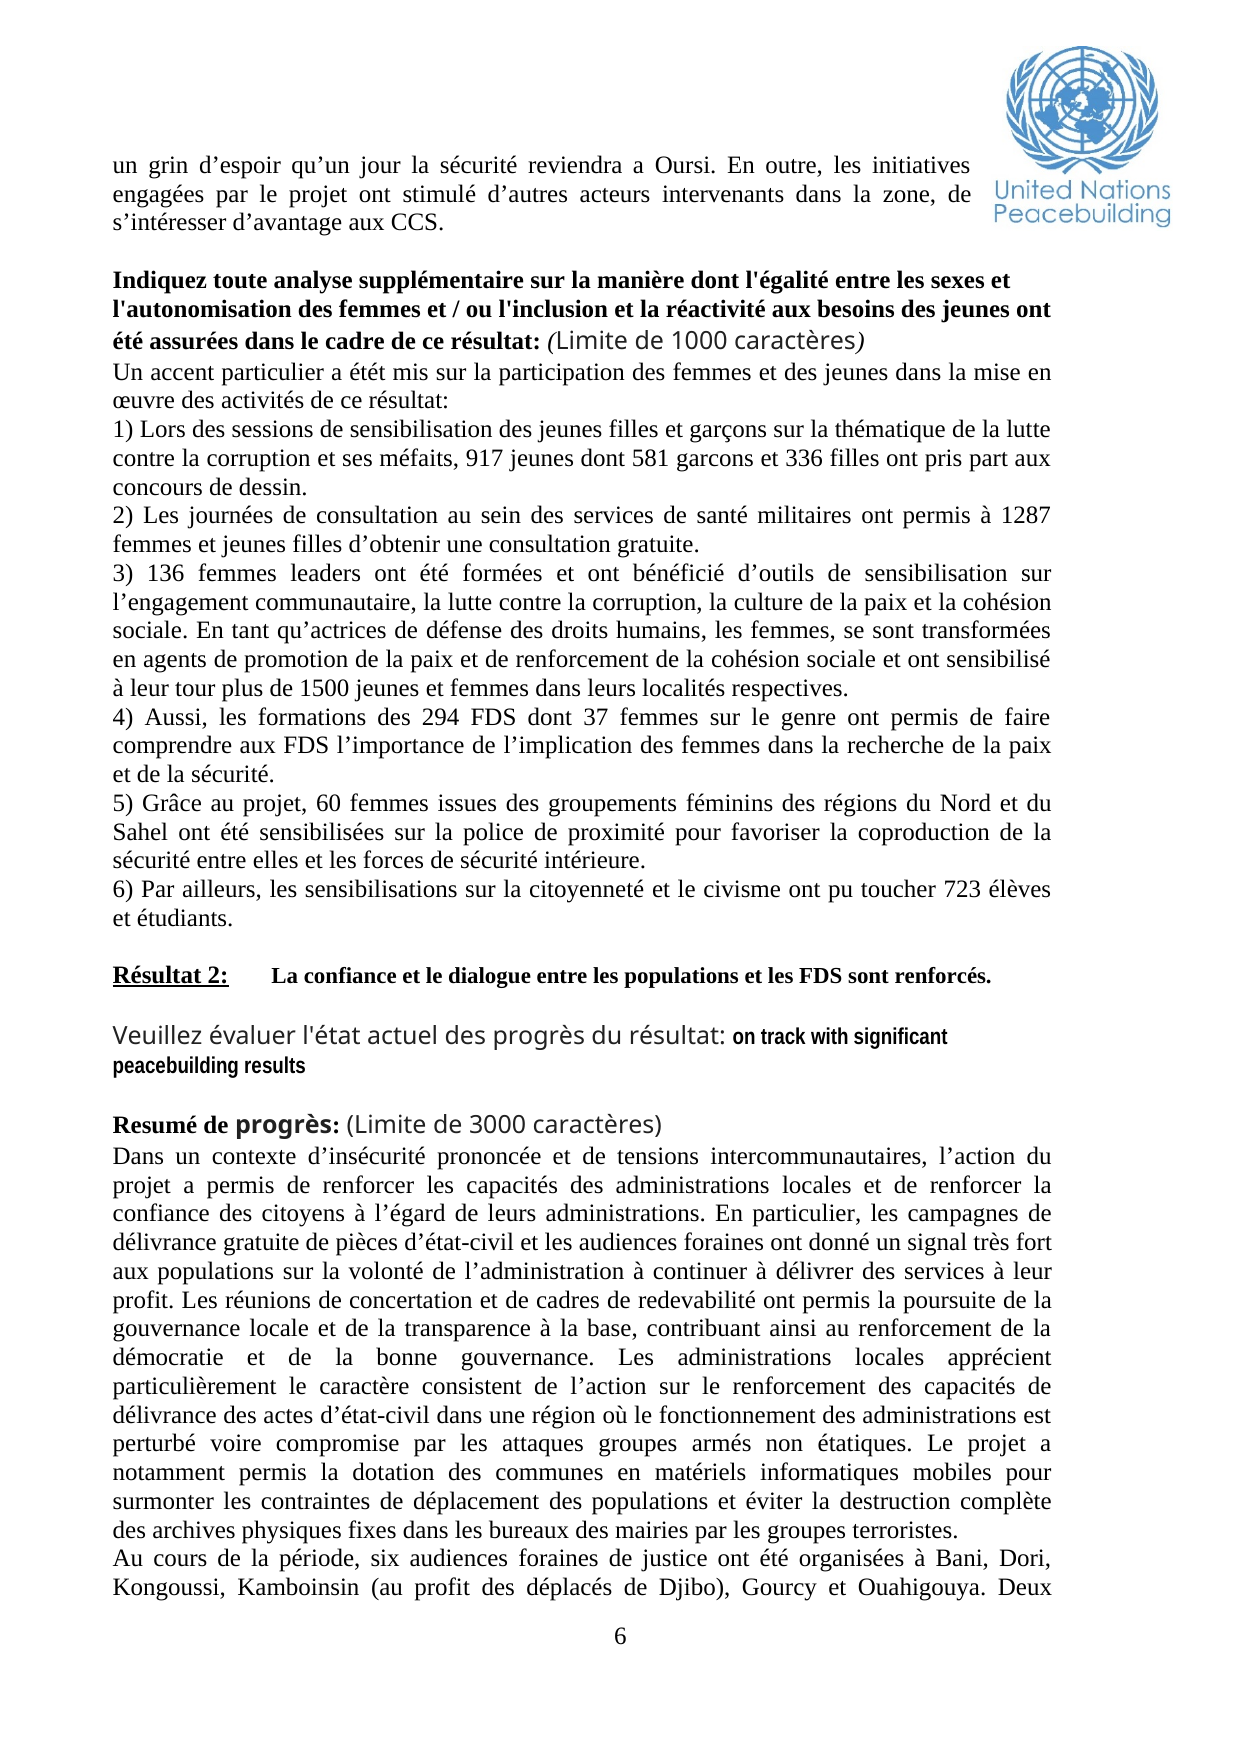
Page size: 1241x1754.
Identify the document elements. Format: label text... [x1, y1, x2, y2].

text 4) Aussi, les formations des 294 FDS dont 37 femmes sur le genre ont permis de faire comprendre aux FDS l’importance de l’implication des femmes dans la recherche de la paix et de la sécurité. [112, 702, 1053, 788]
text Dans un contexte d’insécurité prononcée et de tensions intercommunautaires, l’action du projet a permis de renforcer les capacités des administrations locales et de renforcer la confiance des citoyens à l’égard de leurs administrations. En particulier, les campagnes de délivrance gratuite de pièces d’état-civil et les audiences foraines ont donné un signal très fort aux populations sur la volonté de l’administration à continuer à délivrer des services à leur profit. Les réunions de concertation et de cadres de redevabilité ont permis la poursuite de la gouvernance locale et de la transparence à la base, contribuant ainsi au renforcement de la démocratie et de la bonne gouvernance. Les administrations locales apprécient particulièrement le caractère consistent de l’action sur le renforcement des capacités de délivrance des actes d’état-civil dans une région où le fonctionnement des administrations est perturbé voire compromise par les attaques groupes armés non étatiques. Le projet a notamment permis la dotation des communes en matériels informatiques mobiles pour surmonter les contraintes de déplacement des populations et éviter la destruction complète des archives physiques fixes dans les bureaux des mairies par les groupes terroristes. [112, 1141, 1053, 1543]
text 2) Les journées de consultation au sein des services de santé militaires ont permis à 1287 femmes et jeunes filles d’obtenir une consultation gratuite. [112, 500, 1053, 558]
text Un accent particulier a étét mis sur la participation des femmes et des jeunes dans la mise en œuvre des activités de ce résultat: [112, 357, 1053, 414]
picture [991, 46, 1173, 231]
text Résultat 2: La confiance et le dialogue entre les populations et les FDS sont renforcés. [112, 960, 1053, 989]
text 6) Par ailleurs, les sensibilisations sur la citoyenneté et le civisme ont pu toucher 723 élèves et étudiants. [112, 874, 1053, 932]
text 3) 136 femmes leaders ont été formées et ont bénéficié d’outils de sensibilisation sur l’engagement communautaire, la lutte contre la corruption, la culture de la paix et la cohésion sociale. En tant qu’actrices de défense des droits humains, les femmes, se sont transformées en agents de promotion de la paix et de renforcement de la cohésion sociale et ont sensibilisé à leur tour plus de 1500 jeunes et femmes dans leurs localités respectives. [112, 558, 1053, 702]
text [112, 150, 1053, 236]
text Veuillez évaluer l'état actuel des progrès du résultat: [112, 1018, 1053, 1078]
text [112, 1543, 1053, 1601]
text 1) Lors des sessions de sensibilisation des jeunes filles et garçons sur la thématique de la lutte contre la corruption et ses méfaits, 917 jeunes dont 581 garcons et 336 filles ont pris part aux concours de dessin. [112, 414, 1053, 500]
text Resumé de progrès: (Limite de 3000 caractères) [112, 1107, 1053, 1141]
text Indiquez toute analyse supplémentaire sur la manière dont l'égalité entre les sexes et l'autonomisation des femmes et / ou l'inclusion et la réactivité aux besoins des jeunes ont été assurées dans le cadre de ce résultat: (Limite de 1000 caractères) [112, 265, 1053, 357]
text 5) Grâce au projet, 60 femmes issues des groupements féminins des régions du Nord et du Sahel ont été sensibilisées sur la police de proximité pour favoriser la coproduction de la sécurité entre elles et les forces de sécurité intérieure. [112, 788, 1053, 874]
